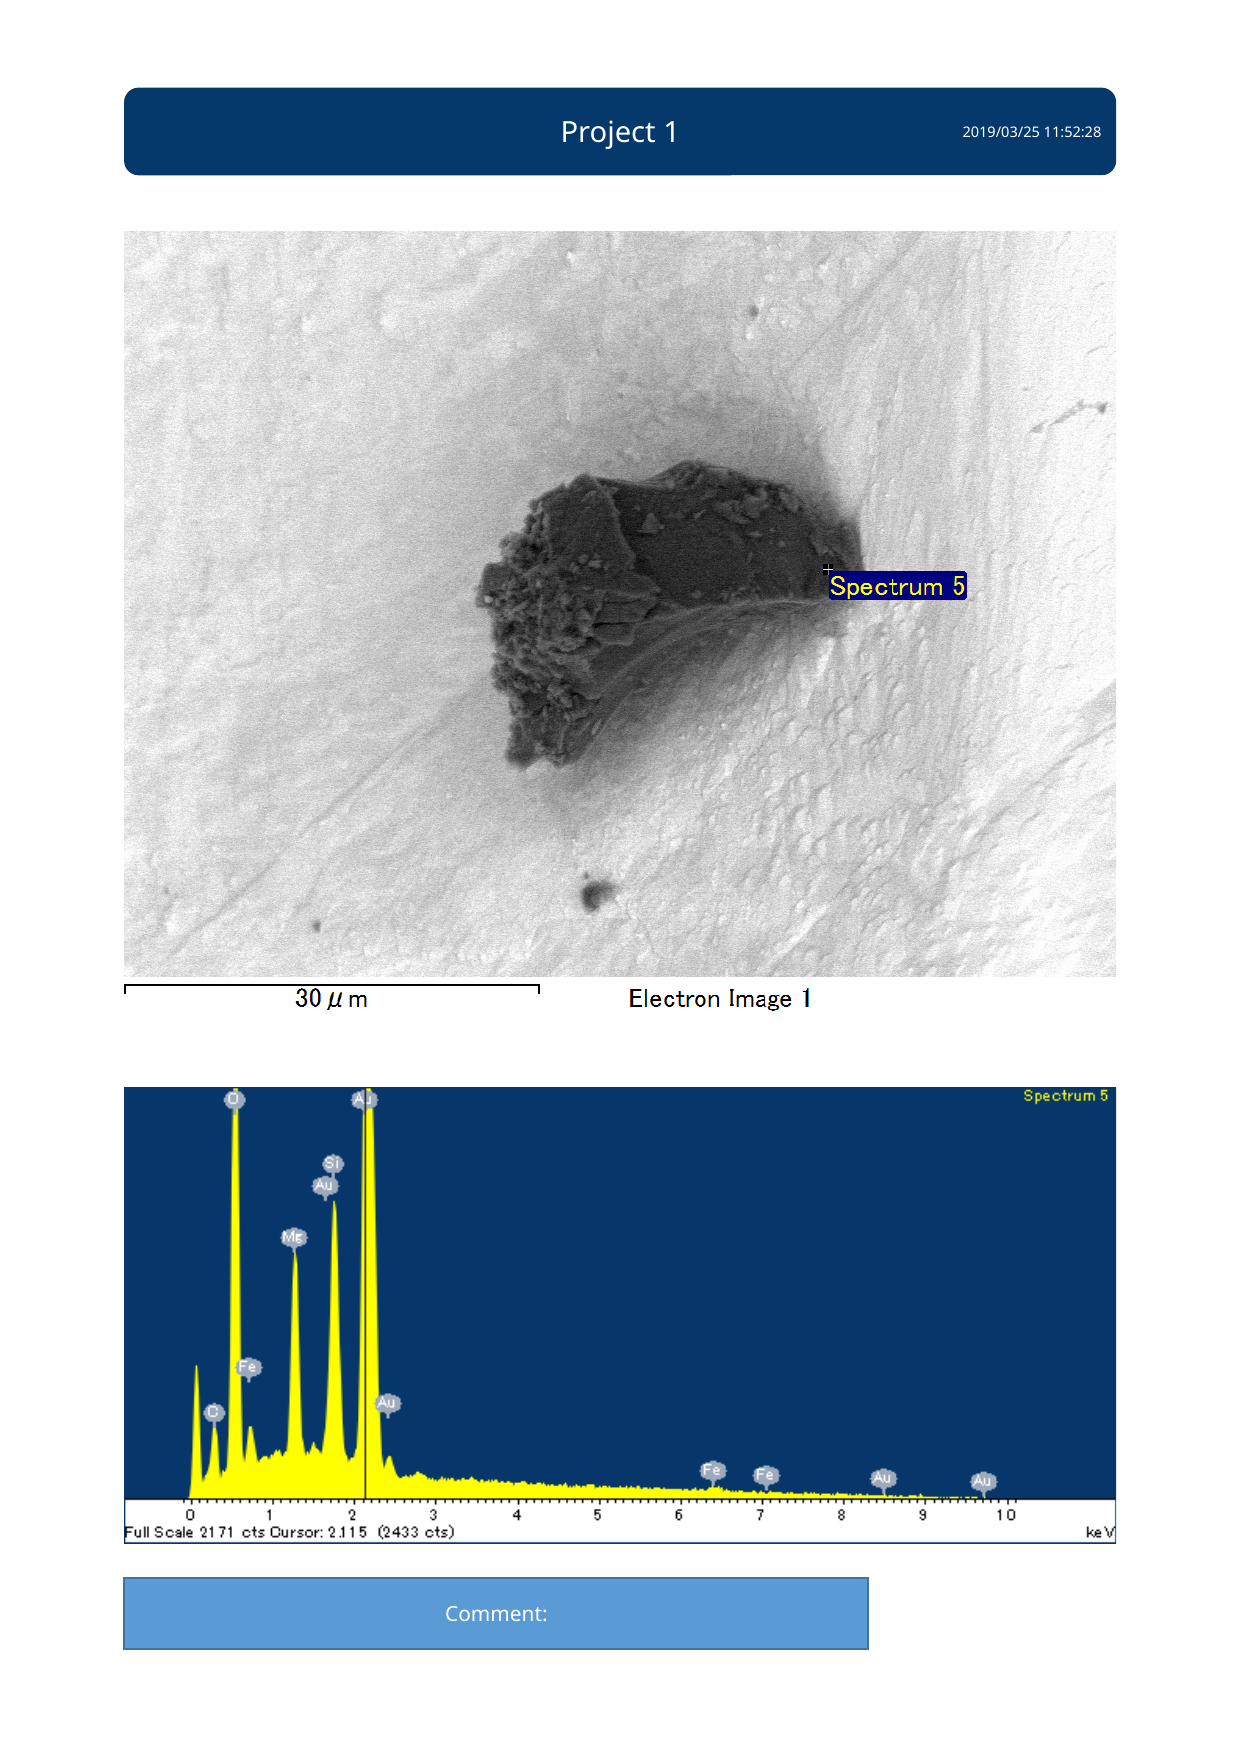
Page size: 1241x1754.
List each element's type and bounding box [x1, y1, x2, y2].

picture [124, 192, 1117, 1053]
picture [124, 1087, 1117, 1544]
